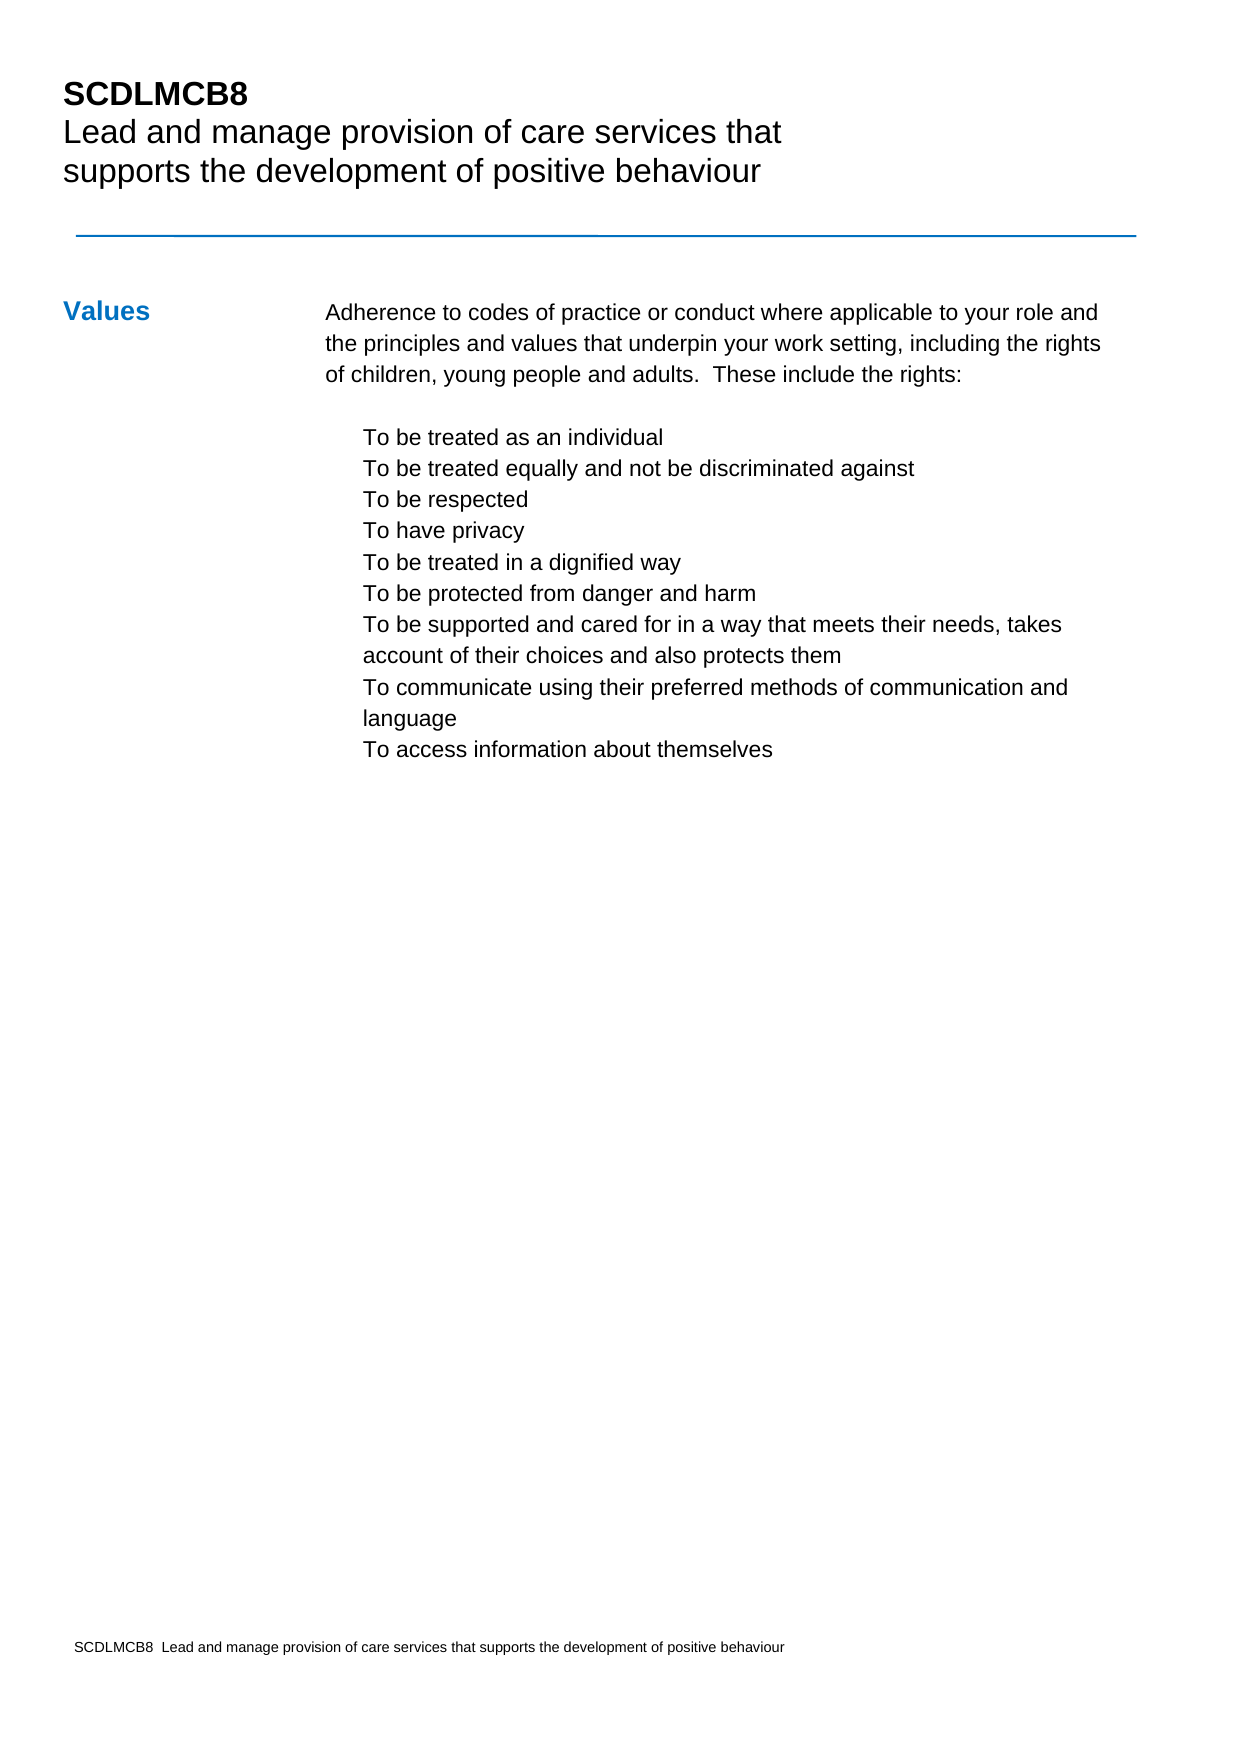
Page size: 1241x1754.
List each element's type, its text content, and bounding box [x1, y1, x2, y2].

table_header Values [52, 295, 314, 794]
table_header Adherence to codes of practice or conduct where applicable to your role and the principles and values that underpin your work setting, including the rights of children, young people and adults. These include the rights: To be treated as an individual To be treated equally and not be discriminated against To be respected To have privacy To be treated in a dignified way To be protected from danger and harm To be supported and cared for in a way that meets their needs, takes account of their choices and also protects them To communicate using their preferred methods of communication and language To access information about themselves [314, 295, 1137, 794]
